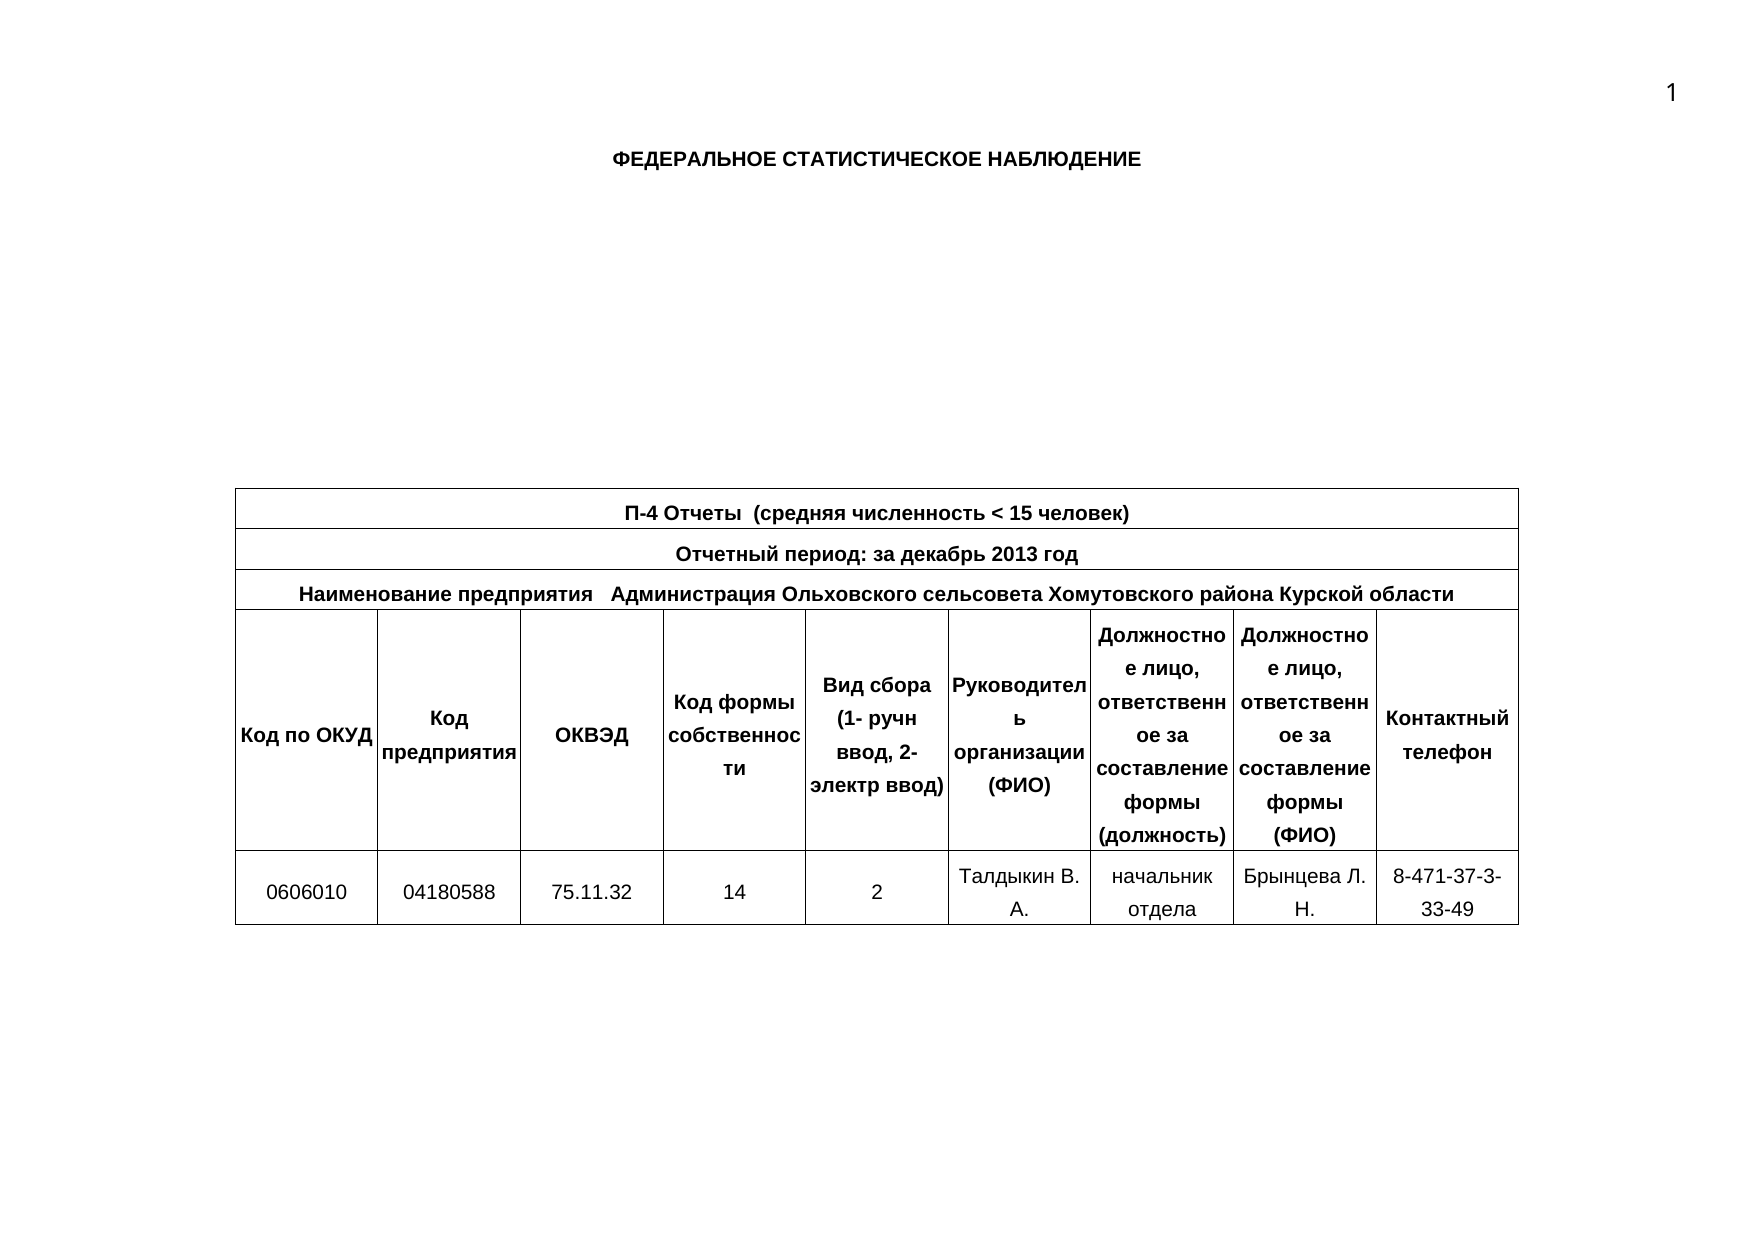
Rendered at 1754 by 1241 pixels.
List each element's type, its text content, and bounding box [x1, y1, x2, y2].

table_cell Наименование предприятия Администрация Ольховского сельсовета Хомутовского района Курской области [236, 570, 1518, 609]
table_cell ОКВЭД [521, 610, 663, 850]
table_cell Брынцева Л. Н. [1234, 851, 1376, 924]
table_cell 75.11.32 [521, 851, 663, 924]
table_header П-4 Отчеты (средняя численность < 15 человек) [236, 489, 1518, 528]
table_cell Талдыкин В. А. [949, 851, 1090, 924]
table_cell Код формы собственности [664, 610, 805, 850]
table_cell Код предприятия [378, 610, 520, 850]
table_cell 8-471-37-3-33-49 [1377, 851, 1518, 924]
table_cell Отчетный период: за декабрь 2013 год [236, 529, 1518, 569]
table_header ФЕДЕРАЛЬНОЕ СТАТИСТИЧЕСКОЕ НАБЛЮДЕНИЕ [235, 138, 1519, 171]
table_cell Должностное лицо, ответственное за составление формы (должность) [1091, 610, 1233, 850]
table_cell 14 [664, 851, 805, 924]
table_cell 2 [806, 851, 948, 924]
table_cell 04180588 [378, 851, 520, 924]
table_cell 0606010 [236, 851, 377, 924]
table_cell Код по ОКУД [236, 610, 377, 850]
table_cell Контактный телефон [1377, 610, 1518, 850]
table_cell Руководитель организации (ФИО) [949, 610, 1090, 850]
table_cell Должностное лицо, ответственное за составление формы (ФИО) [1234, 610, 1376, 850]
table_cell Вид сбора (1- ручн ввод, 2- электр ввод) [806, 610, 948, 850]
table_cell начальник отдела [1091, 851, 1233, 924]
